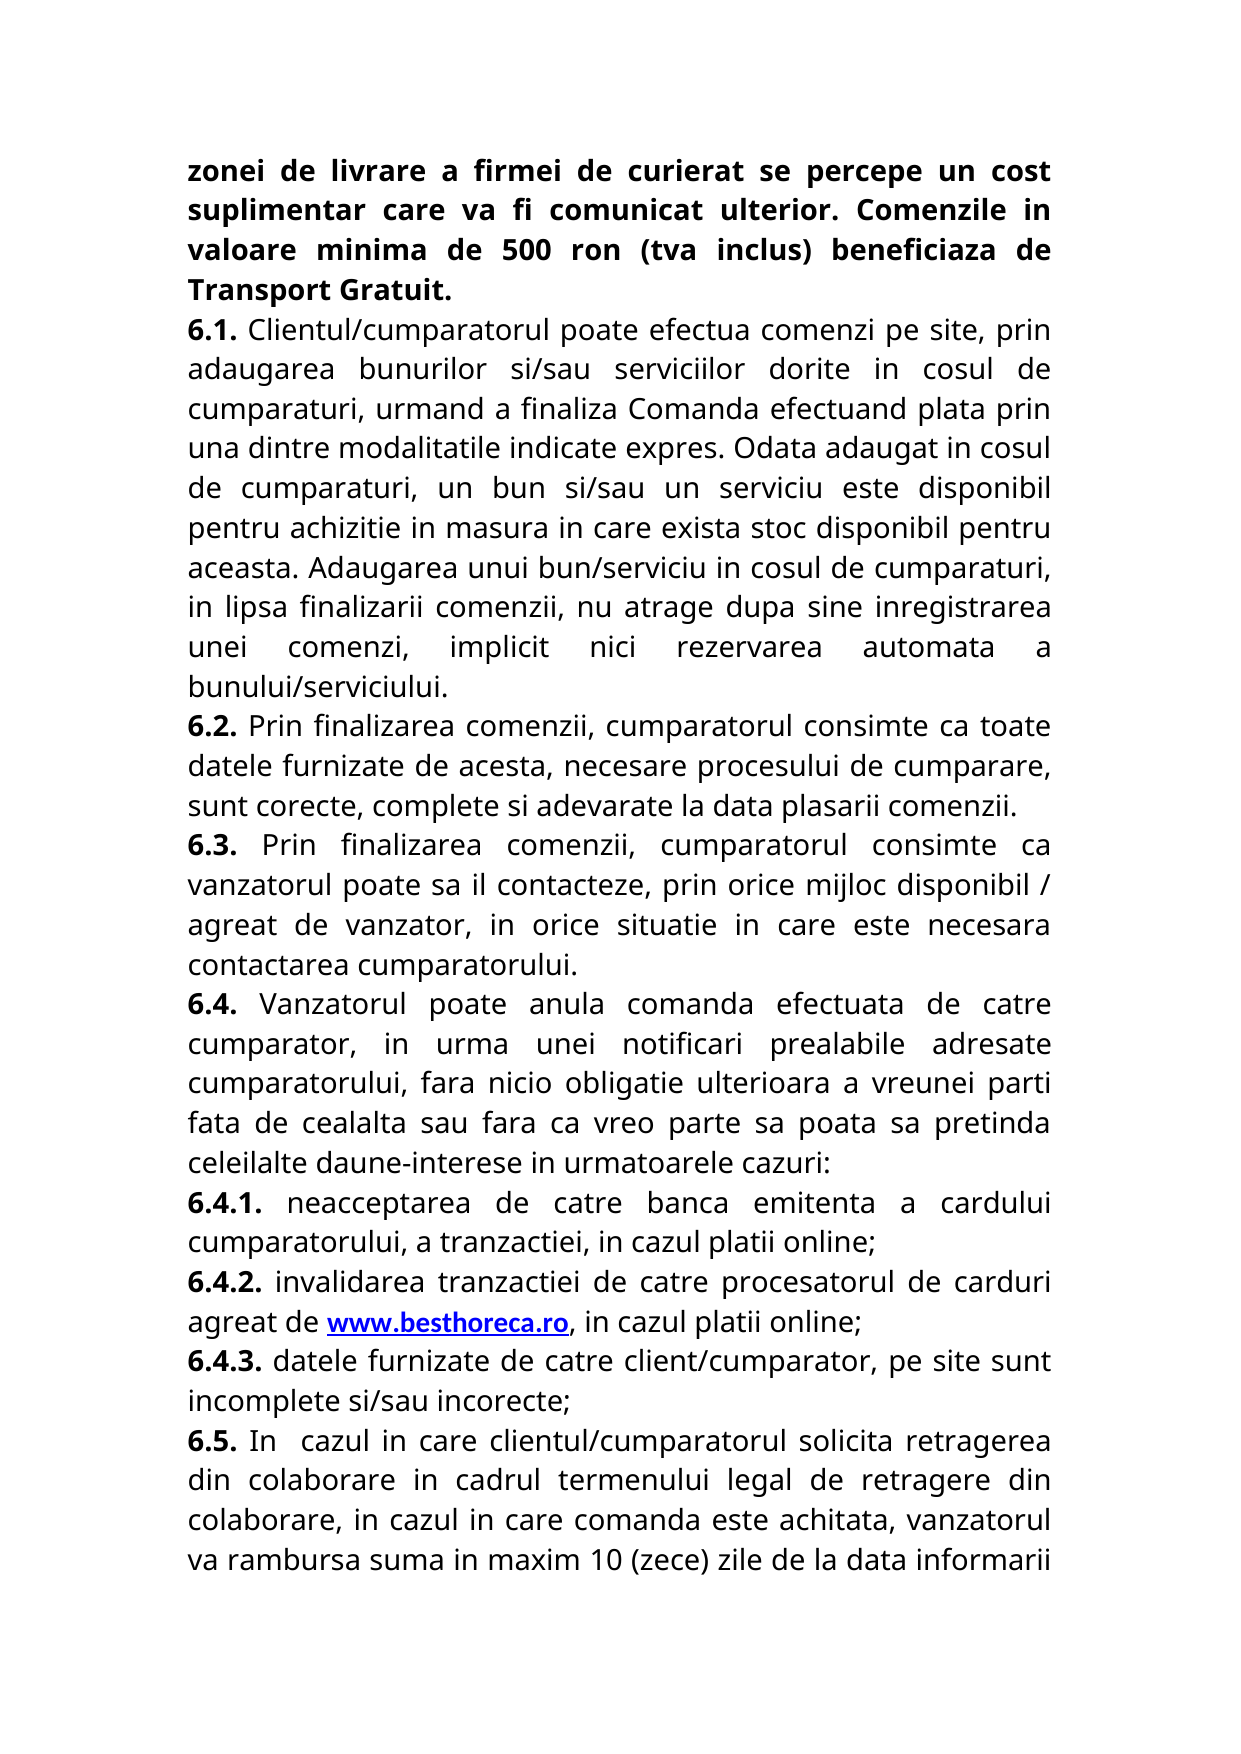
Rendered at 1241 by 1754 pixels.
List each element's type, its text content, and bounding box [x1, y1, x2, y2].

text 6.2. Prin finalizarea comenzii, cumparatorul consimte ca toate datele furnizate de acesta, necesare procesului de cumparare, sunt corecte, complete si adevarate la data plasarii comenzii. [187, 706, 1053, 825]
text 6.4.3. datele furnizate de catre client/cumparator, pe site sunt incomplete si/sau incorecte; [187, 1341, 1053, 1420]
text 6.4.1. neacceptarea de catre banca emitenta a cardului cumparatorului, a tranzactiei, in cazul platii online; [187, 1182, 1053, 1261]
text 6.4.2. invalidarea tranzactiei de catre procesatorul de carduri agreat de www.besthoreca.ro, in cazul platii online; [187, 1261, 1053, 1341]
text 6.3. Prin finalizarea comenzii, cumparatorul consimte ca vanzatorul poate sa il contacteze, prin orice mijloc disponibil / agreat de vanzator, in orice situatie in care este necesara contactarea cumparatorului. [187, 825, 1053, 983]
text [187, 1420, 1053, 1579]
text 6.4. Vanzatorul poate anula comanda efectuata de catre cumparator, in urma unei notificari prealabile adresate cumparatorului, fara nicio obligatie ulterioara a vreunei parti fata de cealalta sau fara ca vreo parte sa poata sa pretinda celeilalte daune-interese in urmatoarele cazuri: [187, 983, 1053, 1182]
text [187, 150, 1053, 309]
text 6.1. Clientul/cumparatorul poate efectua comenzi pe site, prin adaugarea bunurilor si/sau serviciilor dorite in cosul de cumparaturi, urmand a finaliza Comanda efectuand plata prin una dintre modalitatile indicate expres. Odata adaugat in cosul de cumparaturi, un bun si/sau un serviciu este disponibil pentru achizitie in masura in care exista stoc disponibil pentru aceasta. Adaugarea unui bun/serviciu in cosul de cumparaturi, in lipsa finalizarii comenzii, nu atrage dupa sine inregistrarea unei comenzi, implicit nici rezervarea automata a bunului/serviciului. [187, 309, 1053, 706]
